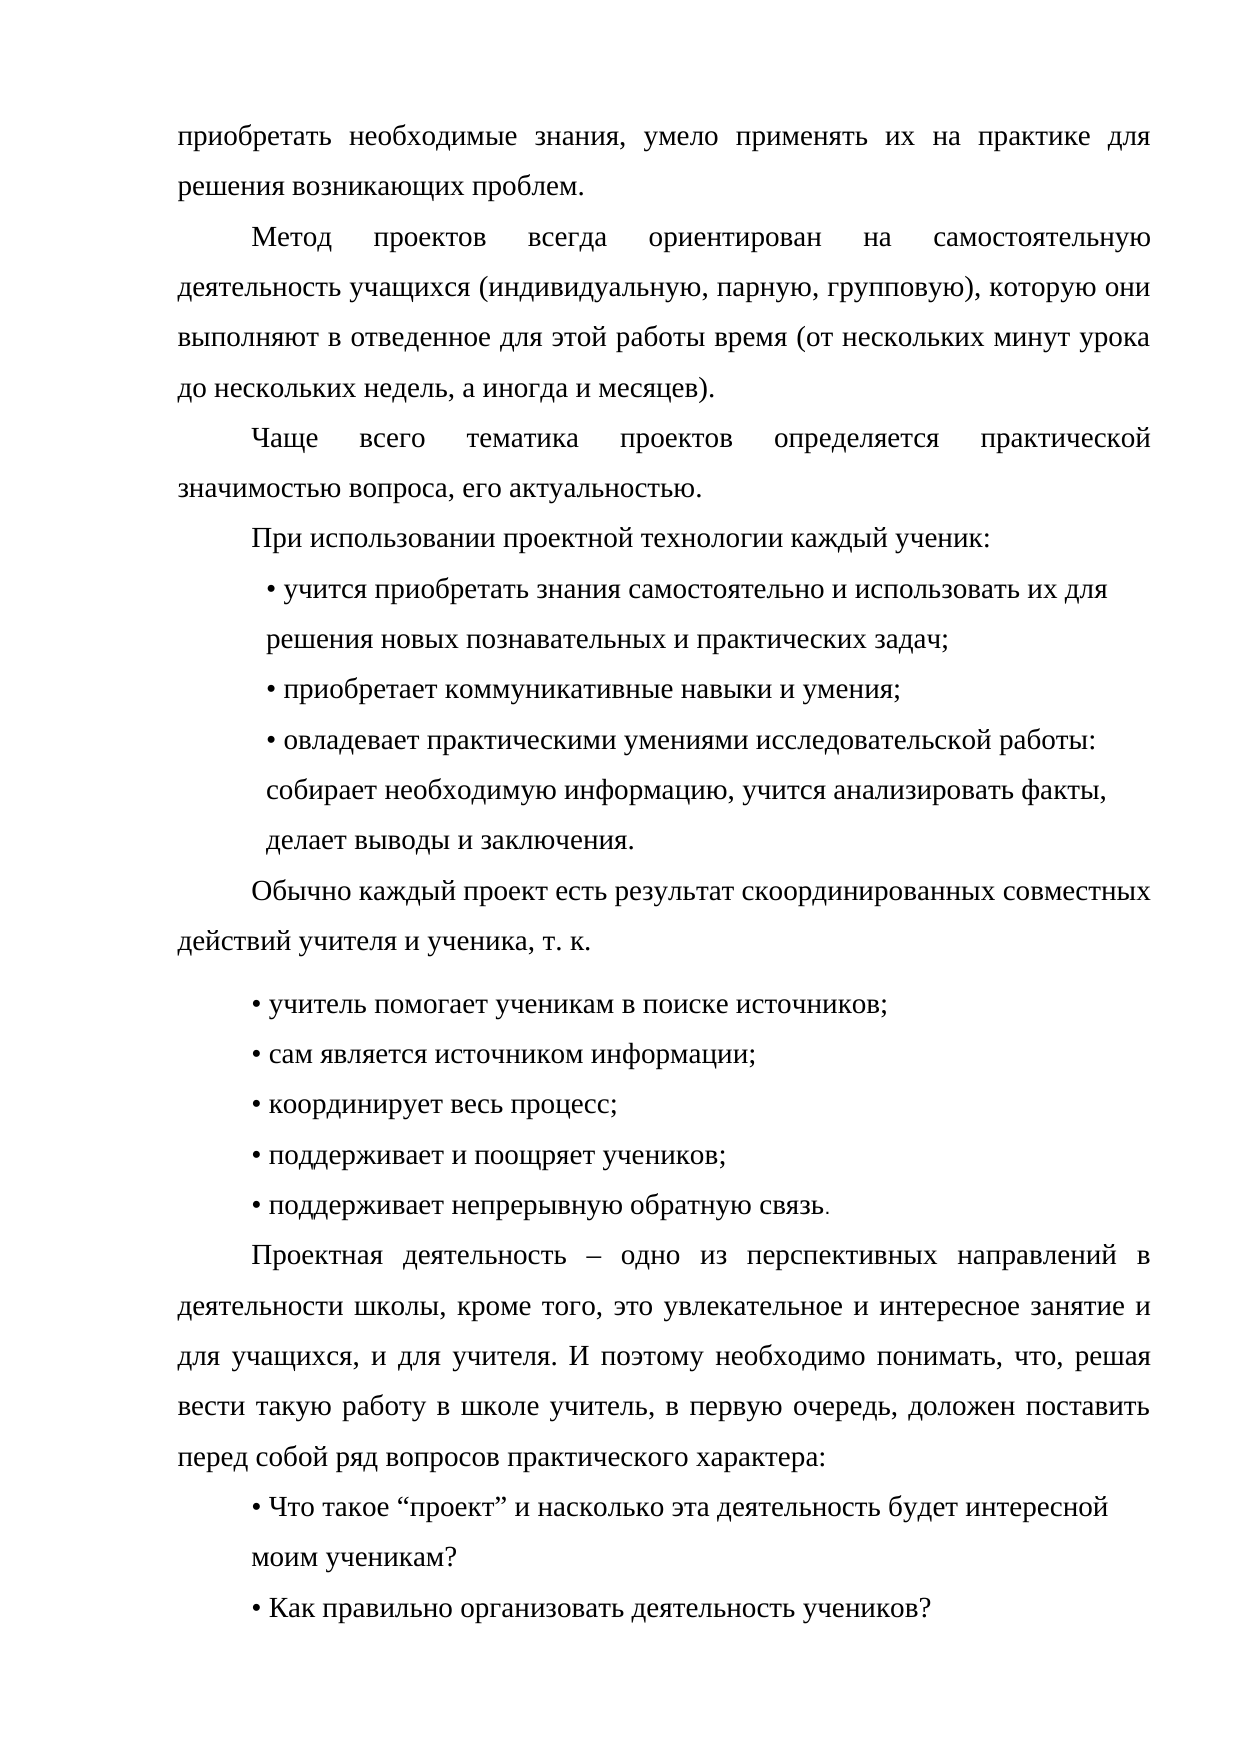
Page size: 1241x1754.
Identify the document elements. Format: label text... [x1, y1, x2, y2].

text Обычно каждый проект есть результат скоординированных совместных действий учителя и ученика, т. к. [177, 873, 1152, 957]
text • учитель помогает ученикам в поиске источников; • сам является источником информации; • координирует весь процесс; • поддерживает и поощряет учеников; • поддерживает непрерывную обратную связь. [251, 986, 1152, 1221]
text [251, 1489, 1152, 1623]
text Проектная деятельность – одно из перспективных направлений в деятельности школы, кроме того, это увлекательное и интересное занятие и для учащихся, и для учителя. И поэтому необходимо понимать, что, решая вести такую работу в школе учитель, в первую очередь, доложен поставить перед собой ряд вопросов практического характера: [177, 1237, 1152, 1472]
list При использовании проектной технологии каждый ученик: [177, 521, 1152, 554]
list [177, 118, 1152, 202]
list Чаще всего тематика проектов определяется практической значимостью вопроса, его актуальностью. [177, 420, 1152, 504]
text • учится приобретать знания самостоятельно и использовать их для решения новых познавательных и практических задач; • приобретает коммуникативные навыки и умения; • овладевает практическими умениями исследовательской работы: собирает необходимую информацию, учится анализировать факты, делает выводы и заключения. [266, 571, 1152, 856]
list Метод проектов всегда ориентирован на самостоятельную деятельность учащихся (индивидуальную, парную, групповую), которую они выполняют в отведенное для этой работы время (от нескольких минут урока до нескольких недель, а иногда и месяцев). [177, 219, 1152, 403]
